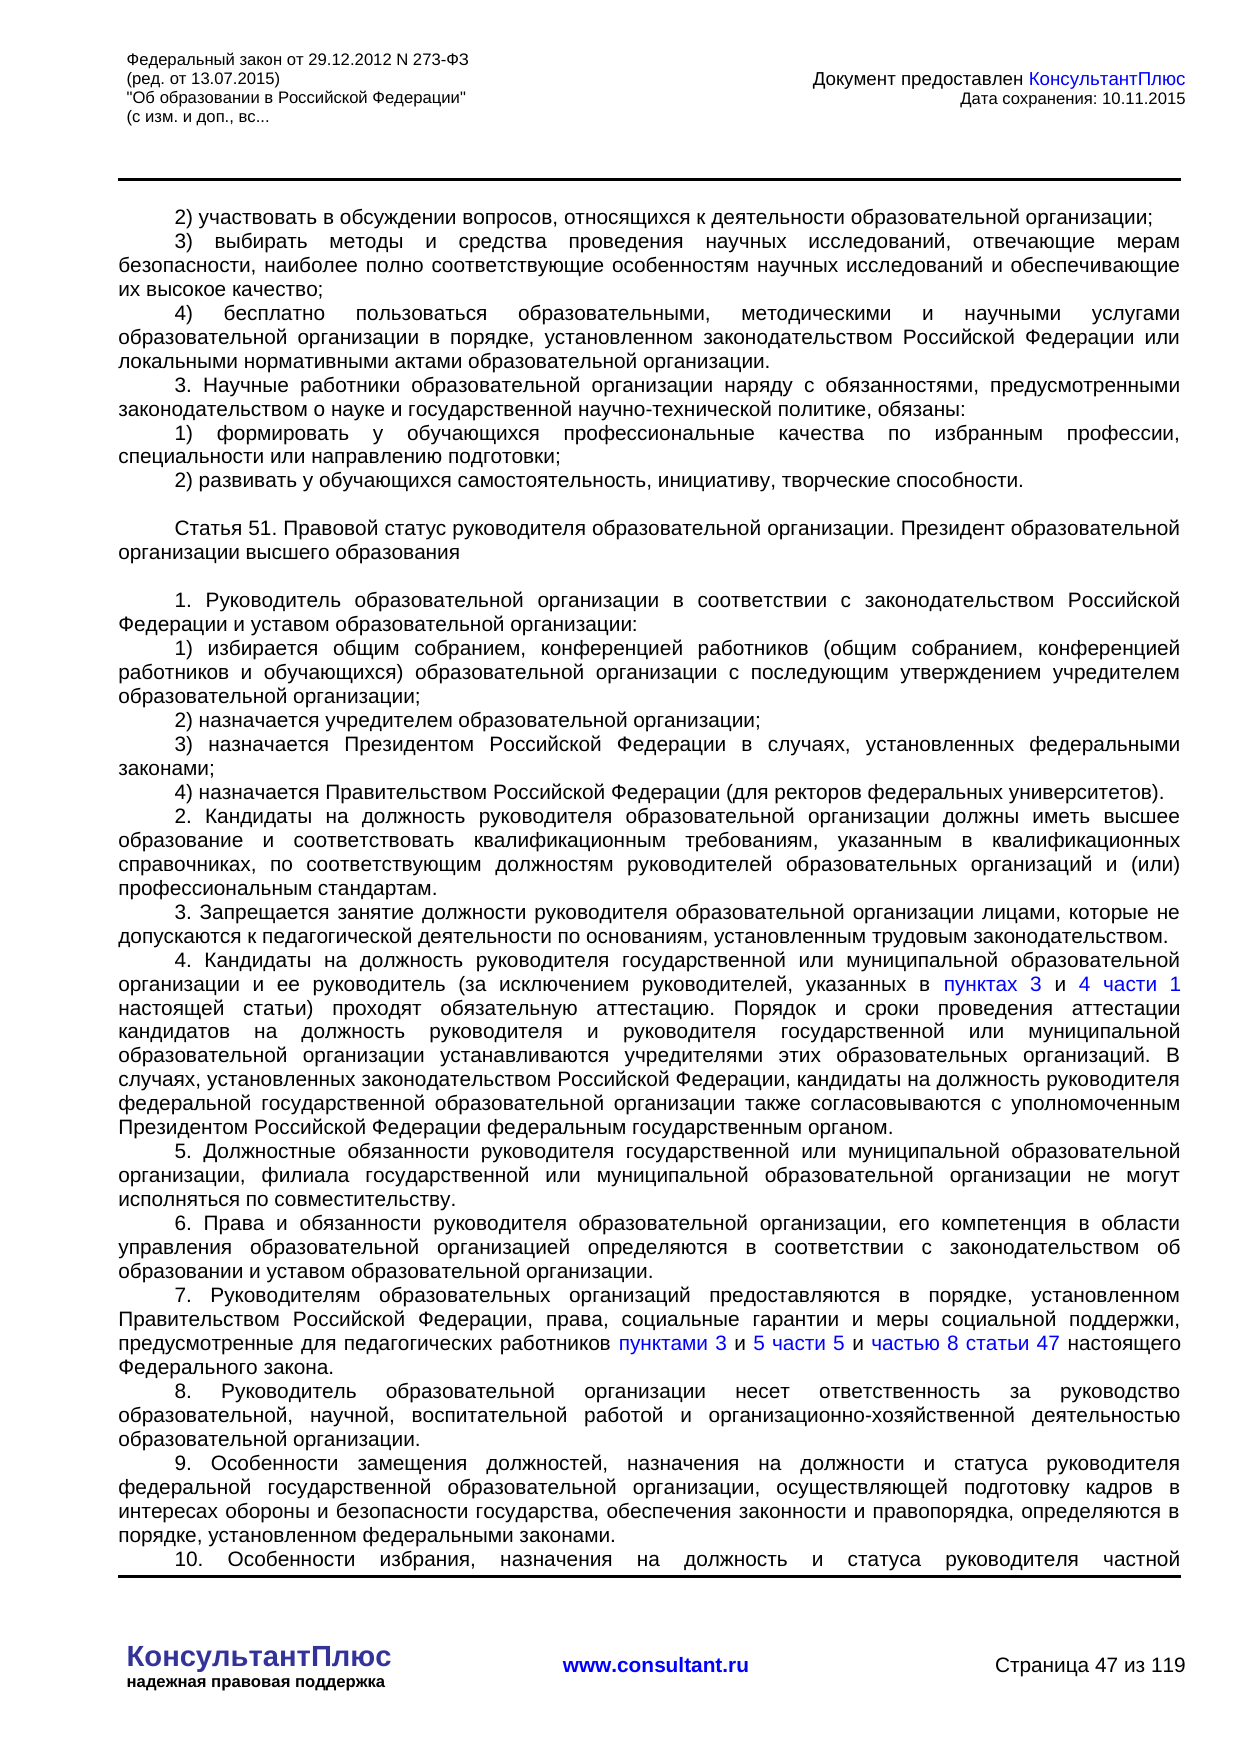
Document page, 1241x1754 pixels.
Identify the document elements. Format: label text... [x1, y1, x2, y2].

text 4. Кандидаты на должность руководителя государственной или муниципальной образовательной организации и ее руководитель (за исключением руководителей, указанных в пунктах 3 и 4 части 1 настоящей статьи) проходят обязательную аттестацию. Порядок и сроки проведения аттестации кандидатов на должность руководителя и руководителя государственной или муниципальной образовательной организации устанавливаются учредителями этих образовательных организаций. В случаях, установленных законодательством Российской Федерации, кандидаты на должность руководителя федеральной государственной образовательной организации также согласовываются с уполномоченным Президентом Российской Федерации федеральным государственным органом. [118, 947, 1181, 1139]
text 9. Особенности замещения должностей, назначения на должности и статуса руководителя федеральной государственной образовательной организации, осуществляющей подготовку кадров в интересах обороны и безопасности государства, обеспечения законности и правопорядка, определяются в порядке, установленном федеральными законами. [118, 1451, 1181, 1546]
text 1) избирается общим собранием, конференцией работников (общим собранием, конференцией работников и обучающихся) образовательной организации с последующим утверждением учредителем образовательной организации; [118, 636, 1181, 708]
text 4) бесплатно пользоваться образовательными, методическими и научными услугами образовательной организации в порядке, установленном законодательством Российской Федерации или локальными нормативными актами образовательной организации. [118, 301, 1181, 372]
text 3) назначается Президентом Российской Федерации в случаях, установленных федеральными законами; [118, 732, 1181, 780]
text 3. Запрещается занятие должности руководителя образовательной организации лицами, которые не допускаются к педагогической деятельности по основаниям, установленным трудовым законодательством. [118, 899, 1181, 947]
text 3. Научные работники образовательной организации наряду с обязанностями, предусмотренными законодательством о науке и государственной научно-технической политике, обязаны: [118, 372, 1181, 420]
text 2) развивать у обучающихся самостоятельность, инициативу, творческие способности. [118, 468, 1181, 492]
text 2) назначается учредителем образовательной организации; [118, 708, 1181, 732]
text 2) участвовать в обсуждении вопросов, относящихся к деятельности образовательной организации; [118, 205, 1181, 229]
text 1) формировать у обучающихся профессиональные качества по избранным профессии, специальности или направлению подготовки; [118, 420, 1181, 468]
text 7. Руководителям образовательных организаций предоставляются в порядке, установленном Правительством Российской Федерации, права, социальные гарантии и меры социальной поддержки, предусмотренные для педагогических работников пунктами 3 и 5 части 5 и частью 8 статьи 47 настоящего Федерального закона. [118, 1283, 1181, 1379]
text 5. Должностные обязанности руководителя государственной или муниципальной образовательной организации, филиала государственной или муниципальной образовательной организации не могут исполняться по совместительству. [118, 1139, 1181, 1211]
text 3) выбирать методы и средства проведения научных исследований, отвечающие мерам безопасности, наиболее полно соответствующие особенностям научных исследований и обеспечивающие их высокое качество; [118, 229, 1181, 301]
text 1. Руководитель образовательной организации в соответствии с законодательством Российской Федерации и уставом образовательной организации: [118, 588, 1181, 636]
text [118, 1546, 1181, 1570]
text 4) назначается Правительством Российской Федерации (для ректоров федеральных университетов). [118, 780, 1181, 804]
text 2. Кандидаты на должность руководителя образовательной организации должны иметь высшее образование и соответствовать квалификационным требованиям, указанным в квалификационных справочниках, по соответствующим должностям руководителей образовательных организаций и (или) профессиональным стандартам. [118, 804, 1181, 899]
text 6. Права и обязанности руководителя образовательной организации, его компетенция в области управления образовательной организацией определяются в соответствии с законодательством об образовании и уставом образовательной организации. [118, 1211, 1181, 1283]
text 8. Руководитель образовательной организации несет ответственность за руководство образовательной, научной, воспитательной работой и организационно-хозяйственной деятельностью образовательной организации. [118, 1379, 1181, 1451]
text Статья 51. Правовой статус руководителя образовательной организации. Президент образовательной организации высшего образования [118, 516, 1181, 564]
